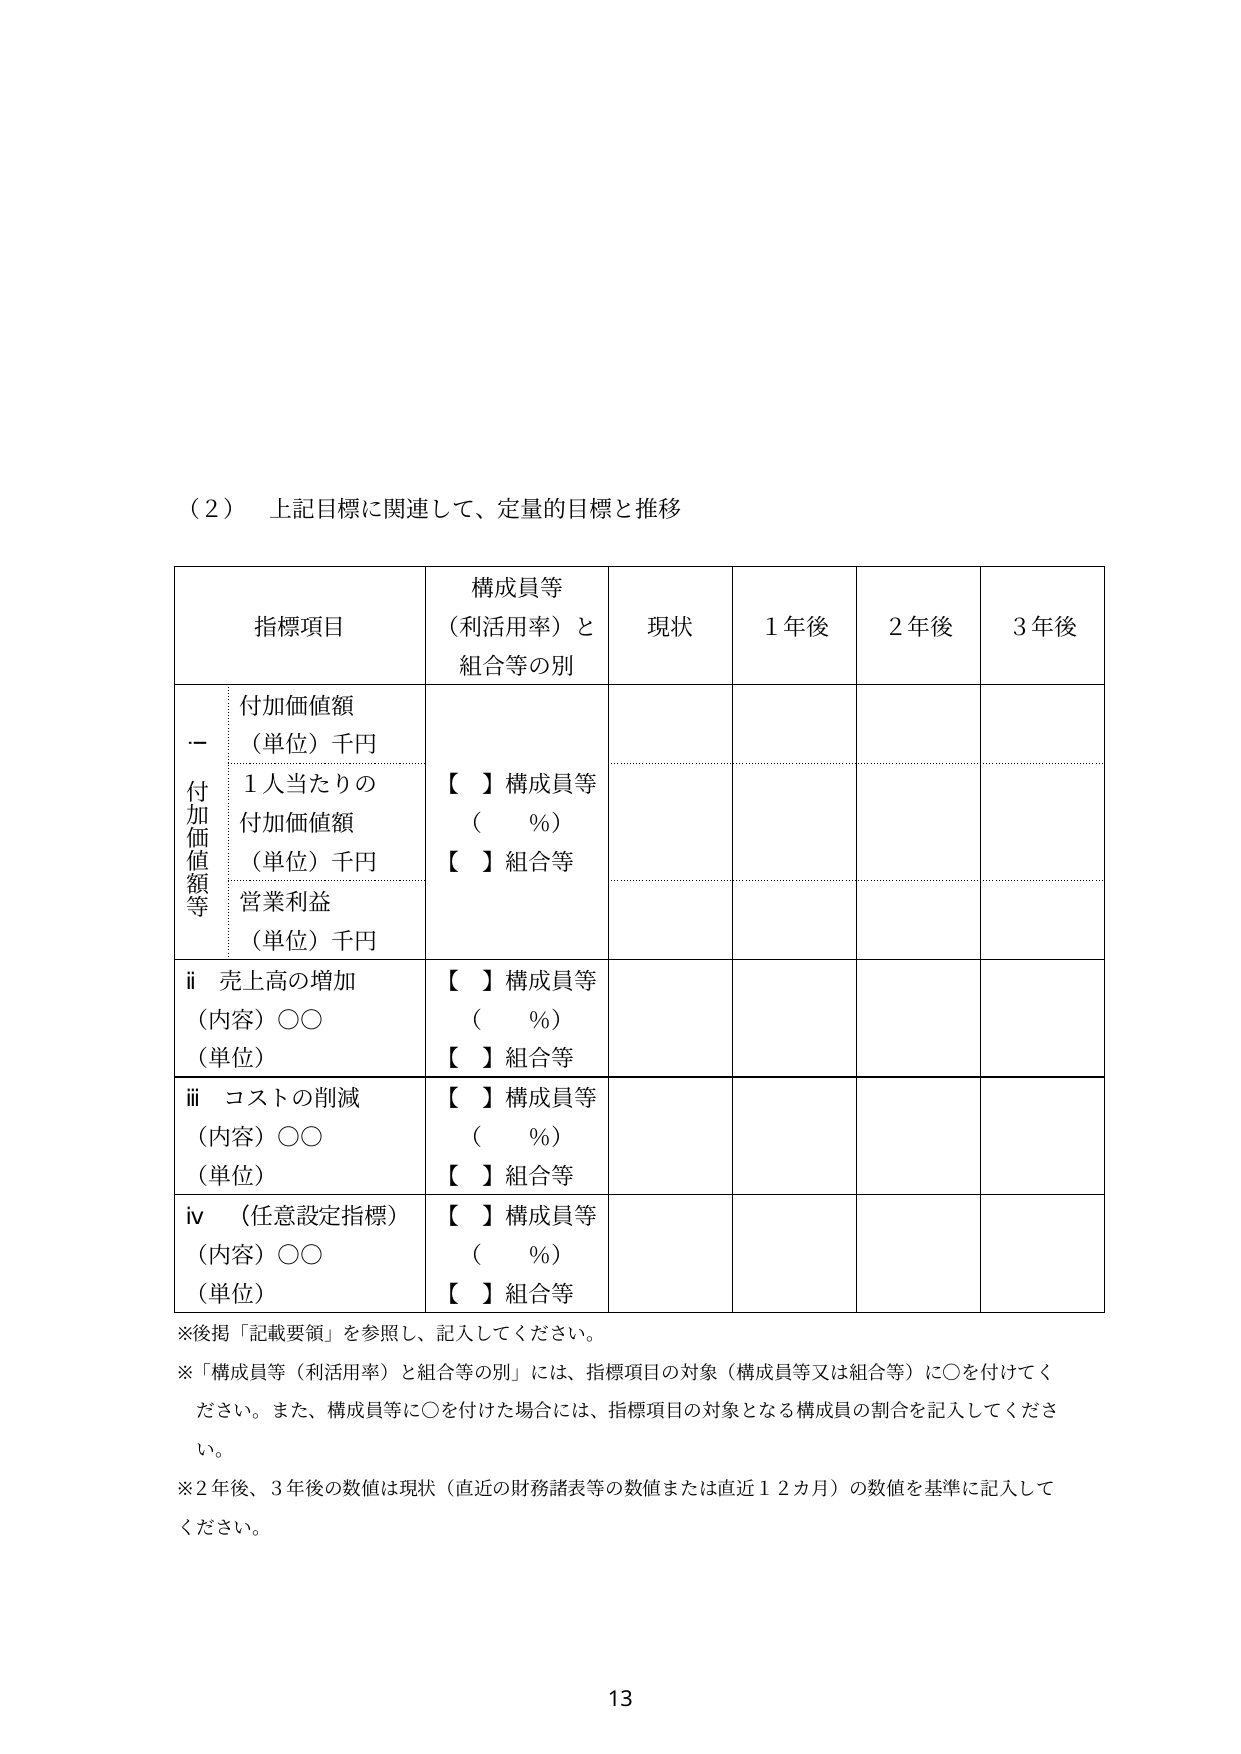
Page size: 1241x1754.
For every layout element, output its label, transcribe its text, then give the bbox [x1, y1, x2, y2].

table_cell [733, 960, 856, 1076]
table_cell １人当たりの 付加価値額 （単位）千円 [228, 763, 425, 880]
table_cell [857, 763, 980, 880]
table_cell 【 】構成員等 （ ％） 【 】組合等 [426, 685, 608, 959]
text ※「構成員等（利活用率）と組合等の別」には、指標項目の対象（構成員等又は組合等）に○を付けてください。また、構成員等に○を付けた場合には、指標項目の対象となる構成員の割合を記入してください。 [177, 1352, 1063, 1468]
table_cell 付加価値額 （単位）千円 [228, 685, 425, 762]
table_cell [857, 880, 980, 959]
table_cell [857, 1078, 980, 1194]
table_cell ⅱ 売上高の増加 （内容）○○ （単位） [175, 960, 425, 1076]
table_cell [981, 880, 1104, 959]
table_cell [981, 960, 1104, 1076]
table_header １年後 [733, 567, 856, 684]
table_cell 営業利益 （単位）千円 [228, 880, 425, 959]
table_header 指標項目 [175, 567, 425, 684]
table_cell [733, 1195, 856, 1312]
table_cell 【 】構成員等 （ ％） 【 】組合等 [426, 1078, 608, 1194]
table_cell [857, 685, 980, 762]
table_cell [733, 763, 856, 880]
table_cell [857, 1195, 980, 1312]
table_cell ⅲ コストの削減 （内容）○○ （単位） [175, 1078, 425, 1194]
table_header 構成員等 （利活用率）と組合等の別 [426, 567, 608, 684]
table_cell [857, 960, 980, 1076]
table_cell [733, 1078, 856, 1194]
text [177, 1468, 1063, 1546]
table_cell [981, 1195, 1104, 1312]
table_cell [733, 685, 856, 762]
table_cell [609, 1078, 732, 1194]
table_cell [981, 763, 1104, 880]
table_cell 【 】構成員等 （ ％） 【 】組合等 [426, 1195, 608, 1312]
table_cell 【 】構成員等 （ ％） 【 】組合等 [426, 960, 608, 1076]
table_cell [609, 1195, 732, 1312]
table_cell [609, 685, 732, 762]
text （２） 上記目標に関連して、定量的目標と推移 [177, 488, 1063, 527]
table_cell [609, 960, 732, 1076]
table_cell [609, 880, 732, 959]
table_cell [981, 685, 1104, 762]
table_header ２年後 [857, 567, 980, 684]
table_cell [733, 880, 856, 959]
table_cell ⅰ 付加価値額等 [175, 685, 228, 959]
table_cell ⅳ （任意設定指標） （内容）○○ （単位） [175, 1195, 425, 1312]
table_header 現状 [609, 567, 732, 684]
text ※後掲「記載要領」を参照し、記入してください。 [177, 1313, 1063, 1352]
table_cell [609, 763, 732, 880]
table_cell [981, 1078, 1104, 1194]
table_header ３年後 [981, 567, 1104, 684]
